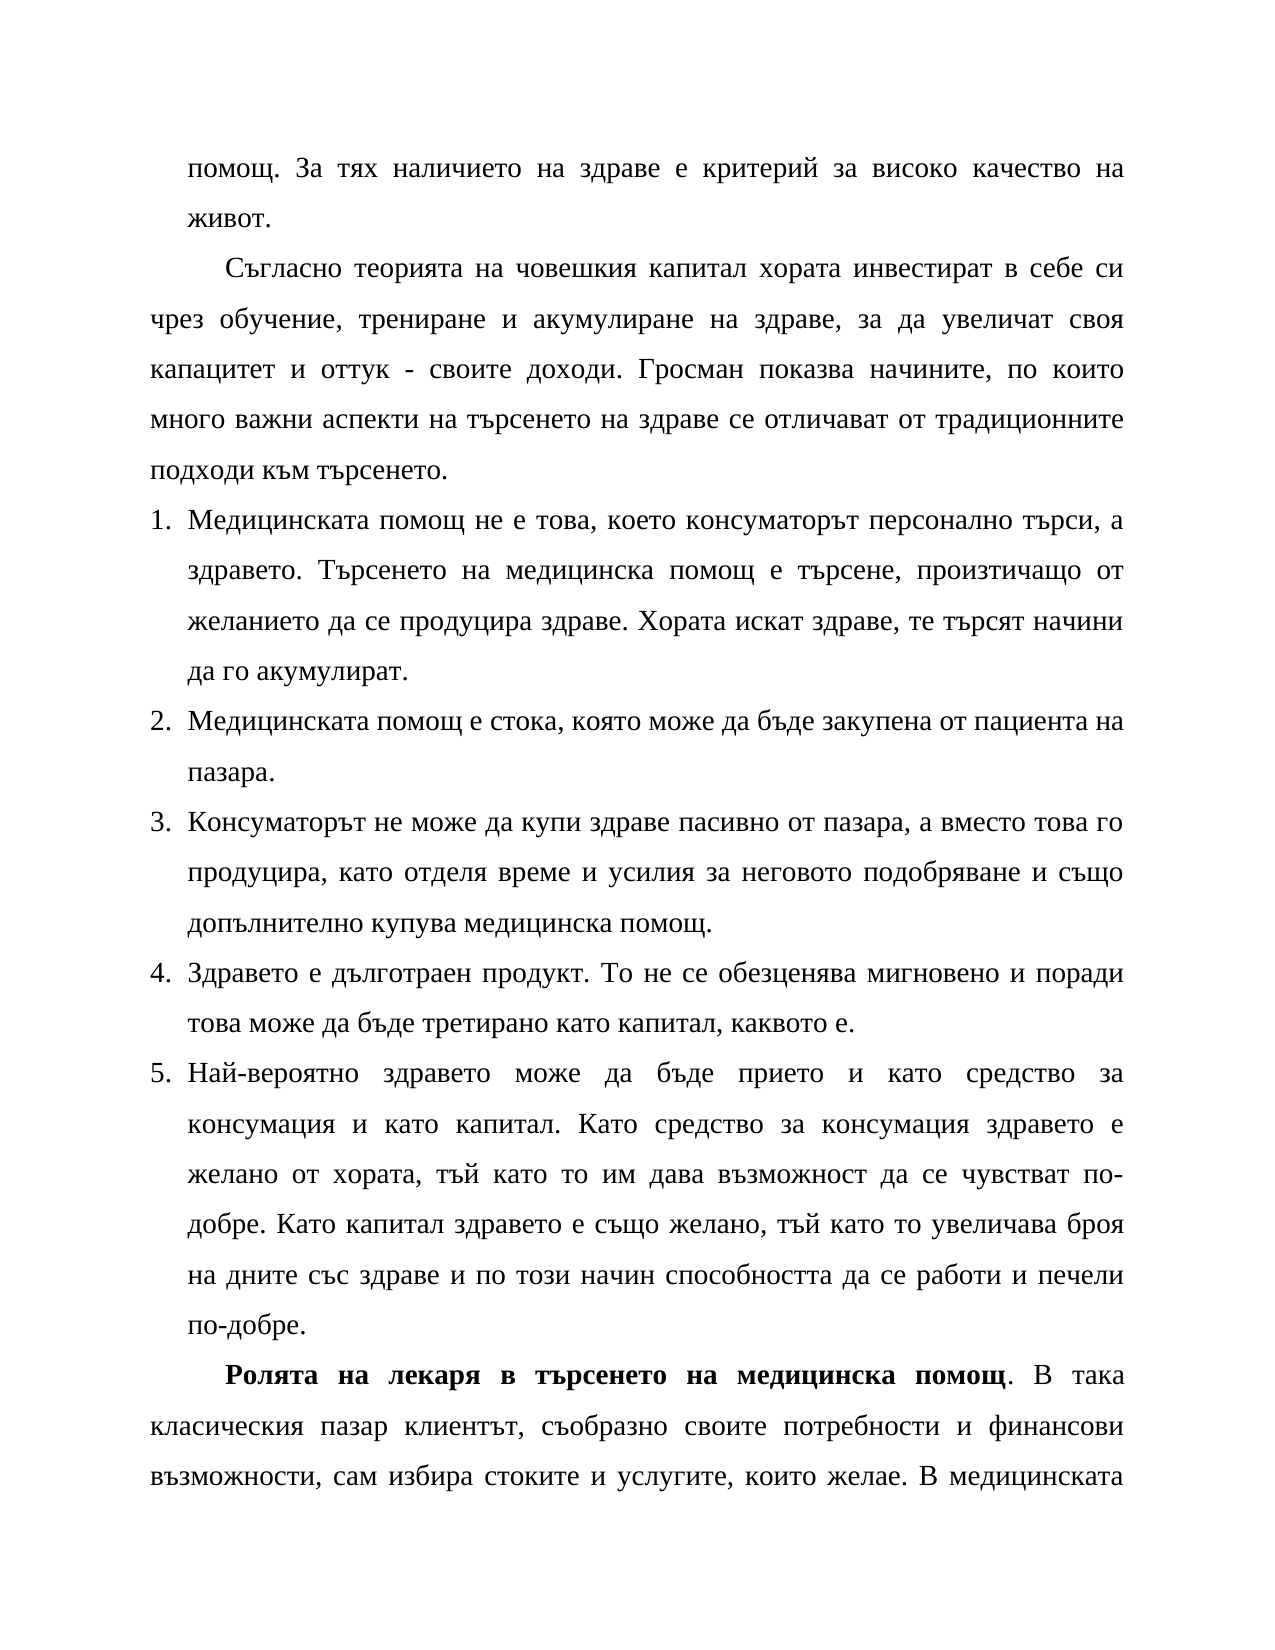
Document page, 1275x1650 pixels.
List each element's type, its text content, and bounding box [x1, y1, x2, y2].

list Консуматорът не може да купи здраве пасивно от пазара, а вместо това го продуцира, като отделя време и усилия за неговото подобряване и също допълнително купува медицинска помощ. [150, 804, 1125, 938]
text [150, 1357, 1125, 1492]
list Най-вероятно здравето може да бъде прието и като средство за консумация и като капитал. Като средство за консумация здравето е желано от хората, тъй като то им дава възможност да се чувстват по-добре. Като капитал здравето е също желано, тъй като то увеличава броя на дните със здраве и по този начин способността да се работи и печели по-добре. [150, 1056, 1125, 1341]
list Здравето е дълготраен продукт. То не се обезценява мигновено и поради това може да бъде третирано като капитал, каквото е. [150, 955, 1125, 1039]
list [150, 150, 1125, 234]
text Съгласно теорията на човешкия капитал хората инвестират в себе си чрез обучение, трениране и акумулиране на здраве, за да увеличат своя капацитет и оттук - своите доходи. Гросман показва начините, по които много важни аспекти на търсенето на здраве се отличават от традиционните подходи към търсенето. [150, 251, 1125, 485]
list Медицинската помощ не е това, което консуматорът персонално търси, а здравето. Търсенето на медицинска помощ е търсене, произтичащо от желанието да се продуцира здраве. Хората искат здраве, те търсят начини да го акумулират. [150, 502, 1125, 687]
list Медицинската помощ е стока, която може да бъде закупена от пациента на пазара. [150, 703, 1125, 787]
